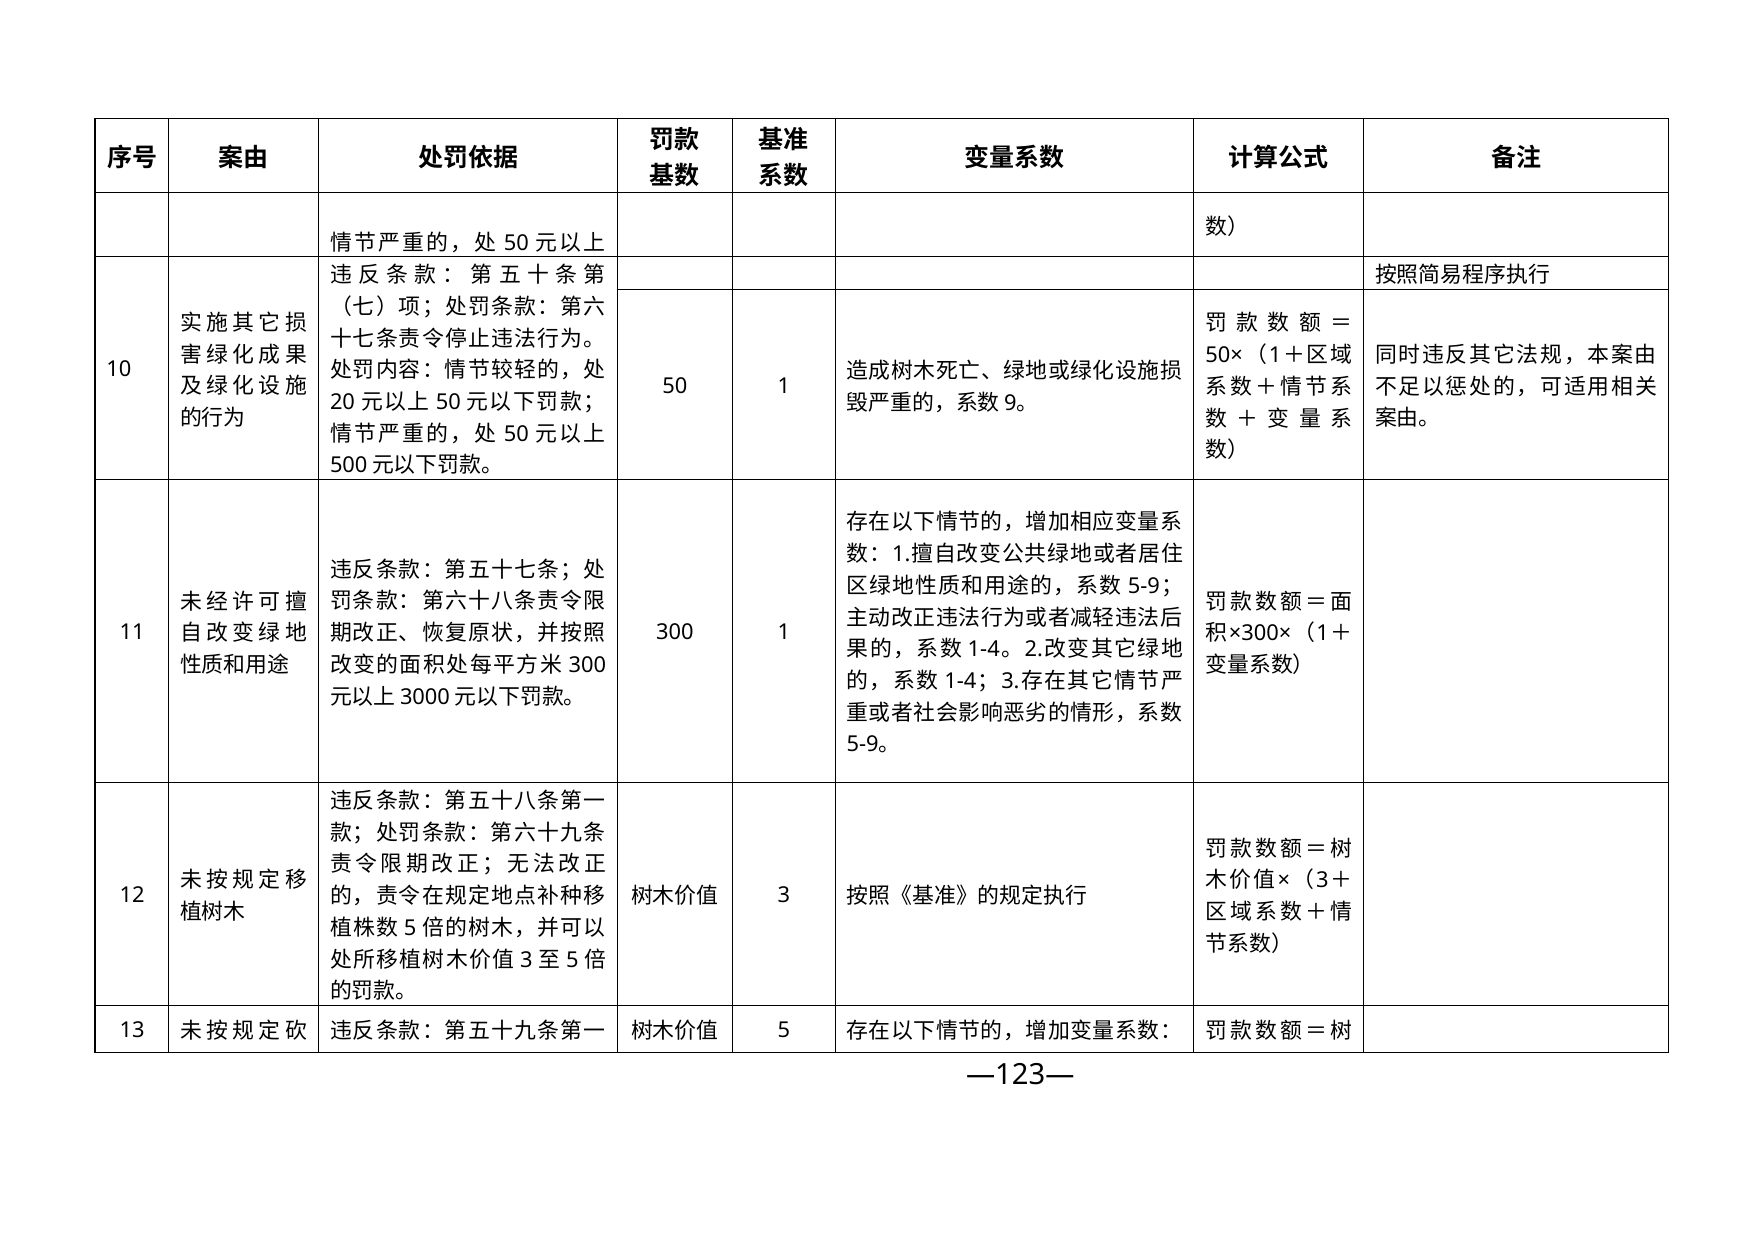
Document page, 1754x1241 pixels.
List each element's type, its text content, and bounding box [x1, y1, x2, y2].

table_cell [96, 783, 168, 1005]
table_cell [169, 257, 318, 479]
table_header 基准 系数 [733, 119, 835, 192]
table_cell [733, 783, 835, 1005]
table_header 备注 [1364, 119, 1668, 192]
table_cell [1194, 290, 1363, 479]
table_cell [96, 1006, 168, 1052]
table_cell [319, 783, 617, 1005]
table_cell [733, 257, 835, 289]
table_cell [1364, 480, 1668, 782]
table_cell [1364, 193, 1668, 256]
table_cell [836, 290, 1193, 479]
table_header 变量系数 [836, 119, 1193, 192]
table_header 序号 [96, 119, 168, 192]
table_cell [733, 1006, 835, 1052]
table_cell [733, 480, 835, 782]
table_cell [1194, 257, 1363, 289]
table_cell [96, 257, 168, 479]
table_header 罚款 基数 [618, 119, 732, 192]
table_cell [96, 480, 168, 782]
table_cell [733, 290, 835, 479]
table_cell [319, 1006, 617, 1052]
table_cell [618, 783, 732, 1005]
table_header 处罚依据 [319, 119, 617, 192]
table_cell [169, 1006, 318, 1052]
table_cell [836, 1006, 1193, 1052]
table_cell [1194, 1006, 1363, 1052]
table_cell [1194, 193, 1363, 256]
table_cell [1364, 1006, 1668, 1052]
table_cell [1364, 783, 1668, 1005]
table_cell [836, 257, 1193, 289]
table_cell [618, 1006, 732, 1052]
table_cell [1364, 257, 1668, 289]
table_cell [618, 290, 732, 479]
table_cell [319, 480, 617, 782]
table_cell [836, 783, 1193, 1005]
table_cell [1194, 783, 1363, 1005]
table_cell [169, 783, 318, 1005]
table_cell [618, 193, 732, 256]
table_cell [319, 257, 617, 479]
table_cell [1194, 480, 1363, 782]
table_header 案由 [169, 119, 318, 192]
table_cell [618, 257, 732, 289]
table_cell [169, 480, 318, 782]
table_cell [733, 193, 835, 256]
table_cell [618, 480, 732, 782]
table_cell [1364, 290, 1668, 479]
table_header 计算公式 [1194, 119, 1363, 192]
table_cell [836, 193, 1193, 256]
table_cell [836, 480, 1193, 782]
